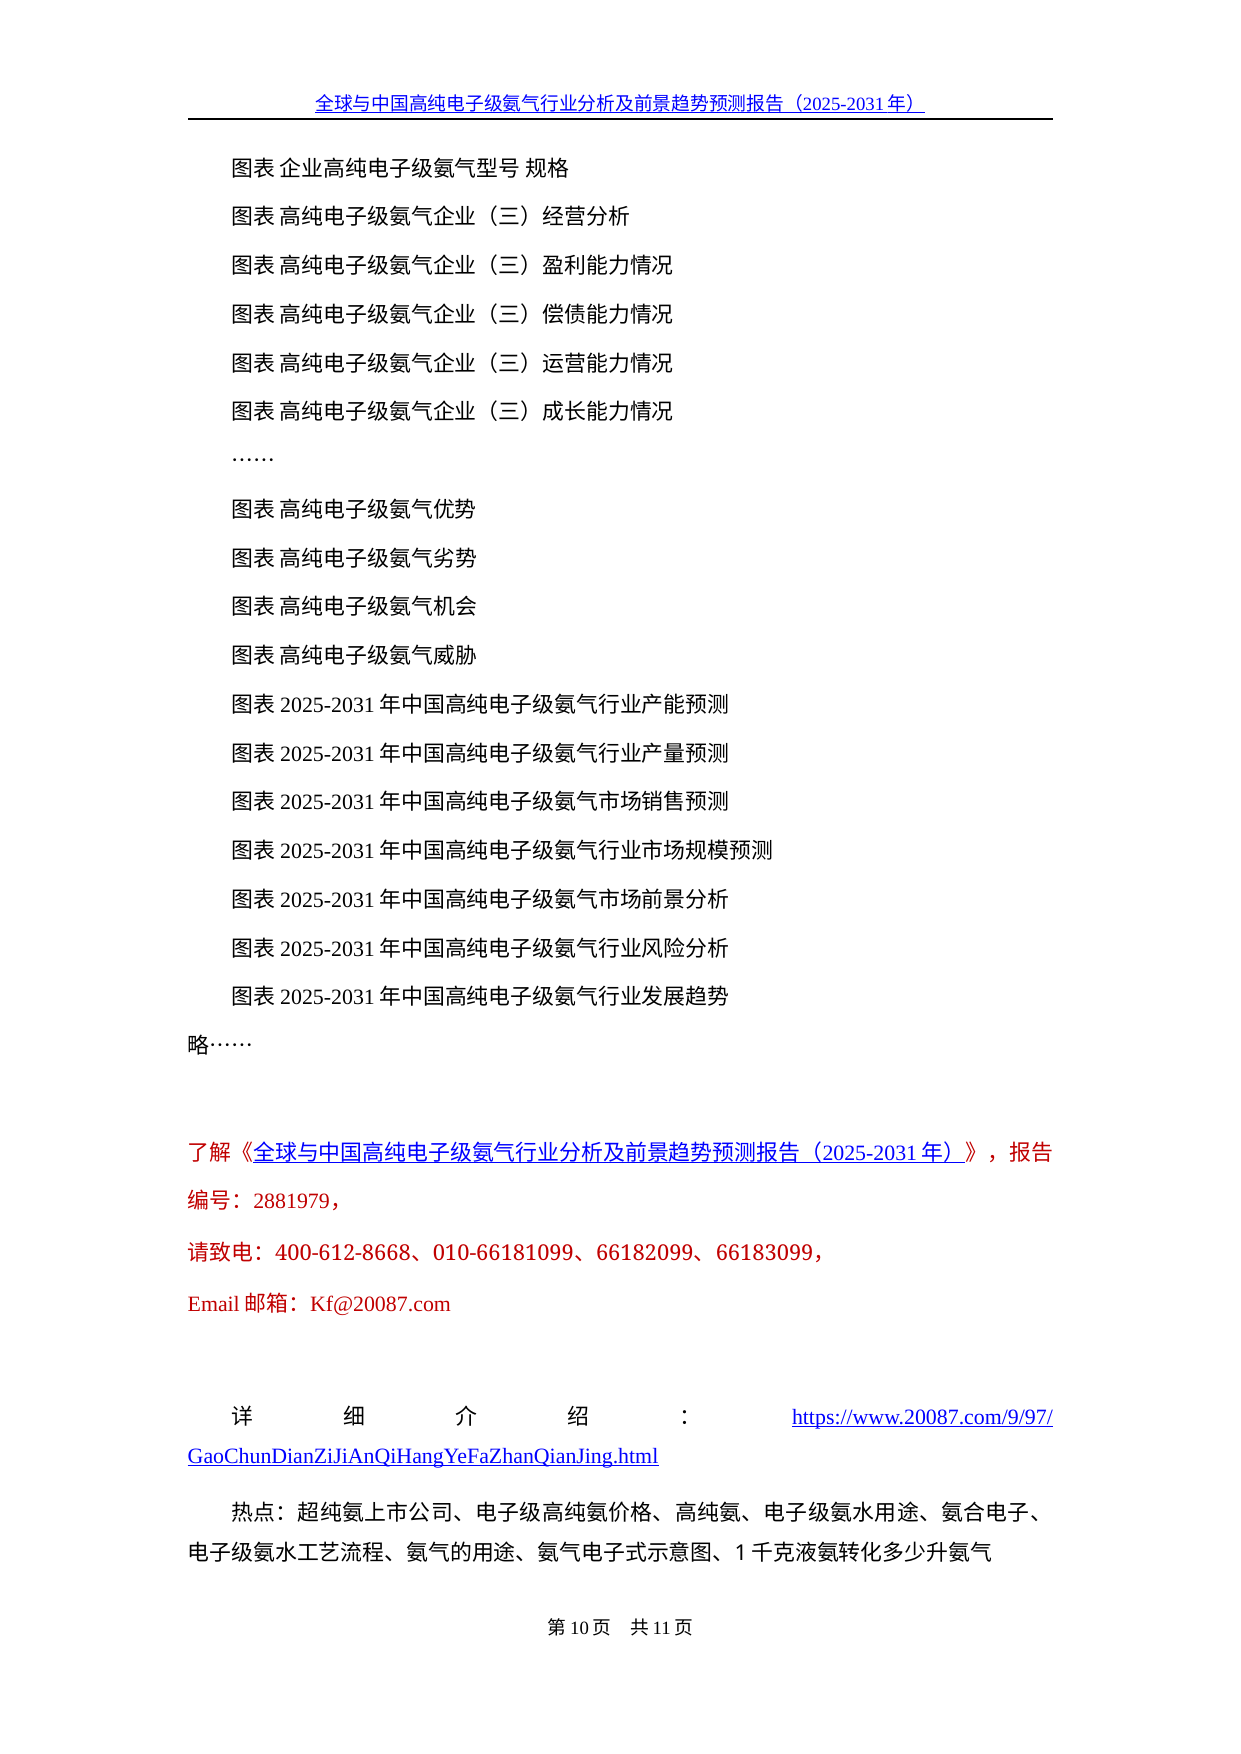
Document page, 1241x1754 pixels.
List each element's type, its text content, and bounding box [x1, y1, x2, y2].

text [187, 150, 1053, 1060]
text Email邮箱：Kf@20087.com [187, 1286, 1053, 1318]
text 了解《全球与中国高纯电子级氨气行业分析及前景趋势预测报告（2025-2031年）》，报告编号：2881979， [187, 1134, 1053, 1215]
text 热点：超纯氨上市公司、电子级高纯氨价格、高纯氨、电子级氨水用途、氨合电子、电子级氨水工艺流程、氨气的用途、氨气电子式示意图、1千克液氨转化多少升氨气 [187, 1494, 1053, 1568]
text 请致电：400-612-8668、010-66181099、66182099、66183099， [187, 1234, 1053, 1267]
text 详细介绍：https://www.20087.com/9/97/GaoChunDianZiJiAnQiHangYeFaZhanQianJing.html [187, 1399, 1053, 1472]
